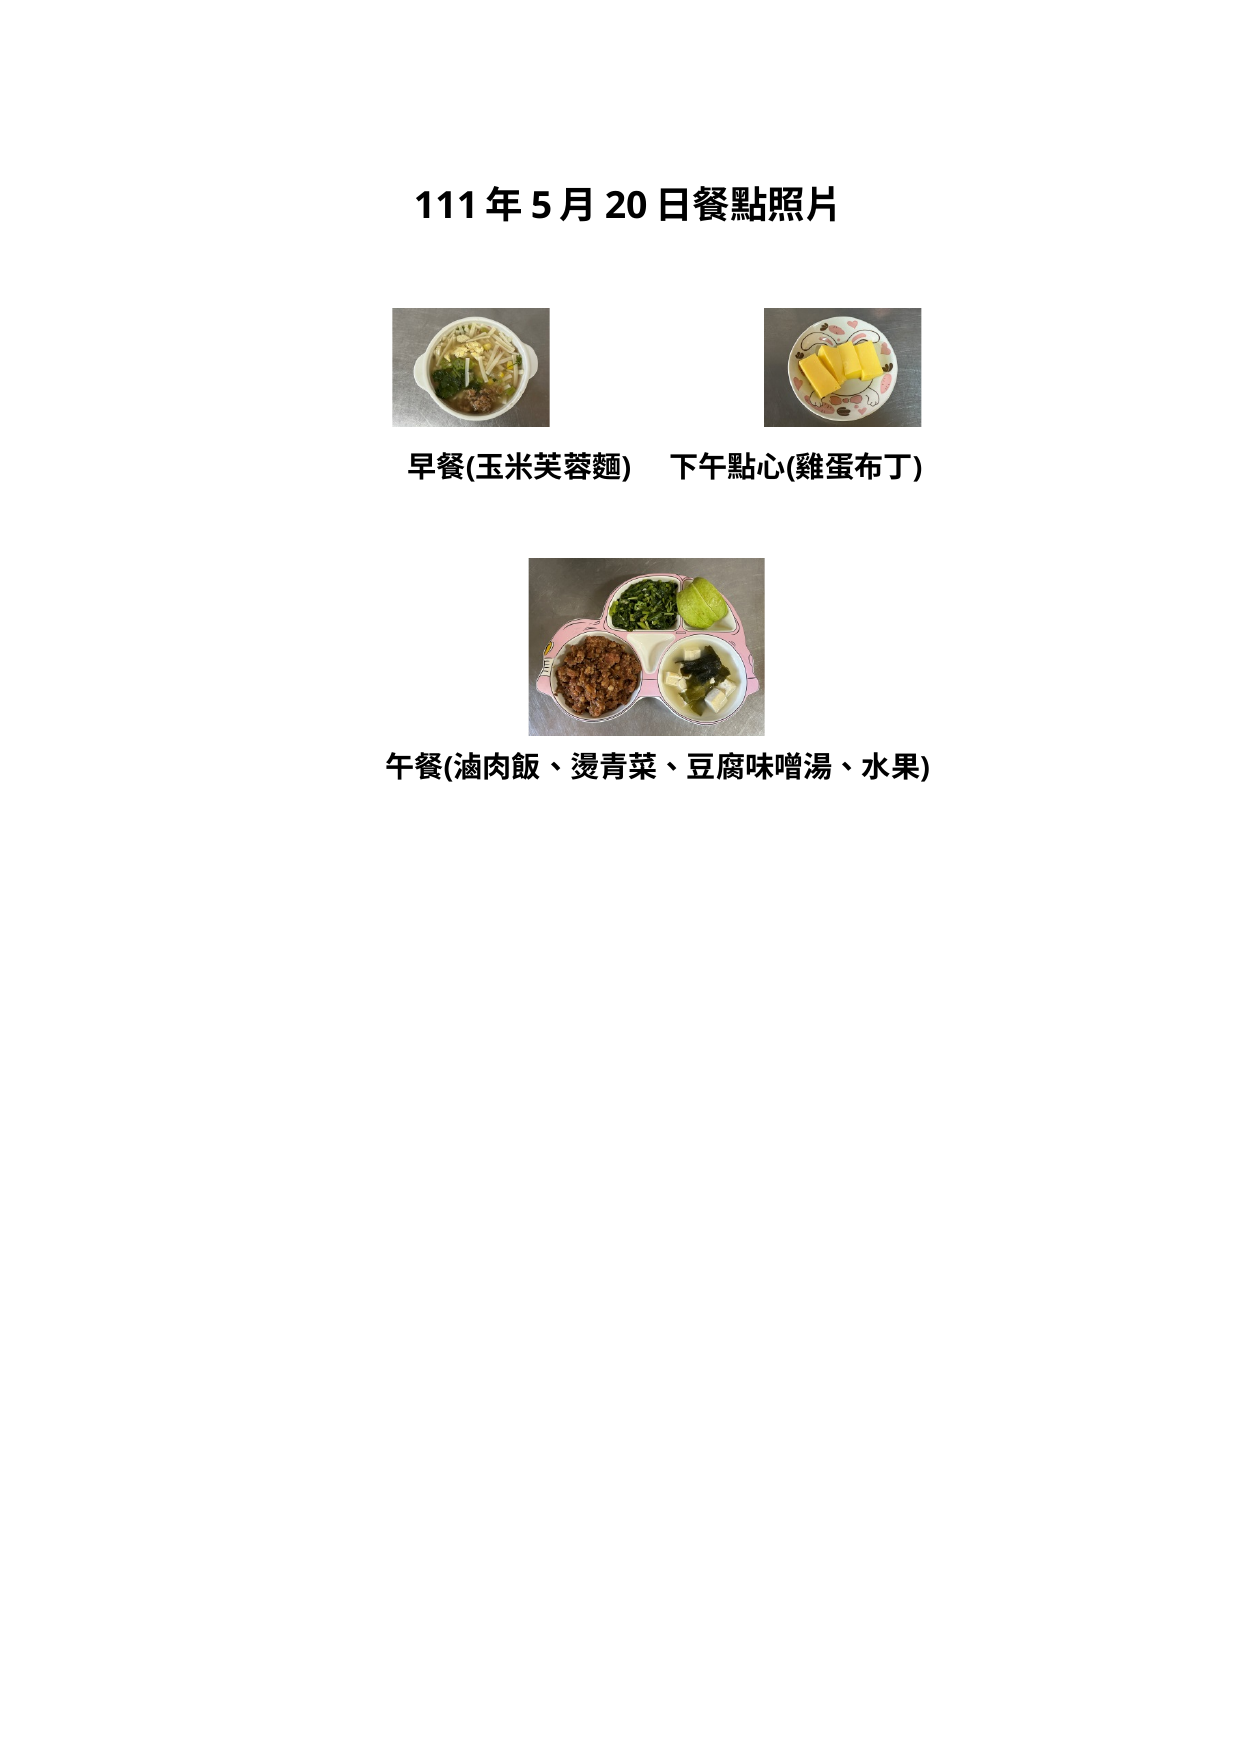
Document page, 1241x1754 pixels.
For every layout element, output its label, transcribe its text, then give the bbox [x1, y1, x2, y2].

picture [764, 308, 922, 427]
text 111年5月20日餐點照片 [150, 164, 1106, 239]
text 午餐(滷肉飯、燙青菜、豆腐味噌湯、水果) [150, 727, 1106, 802]
picture [392, 308, 550, 427]
picture [528, 558, 765, 736]
text 早餐(玉米芙蓉麵) 下午點心(雞蛋布丁) [150, 427, 1106, 502]
